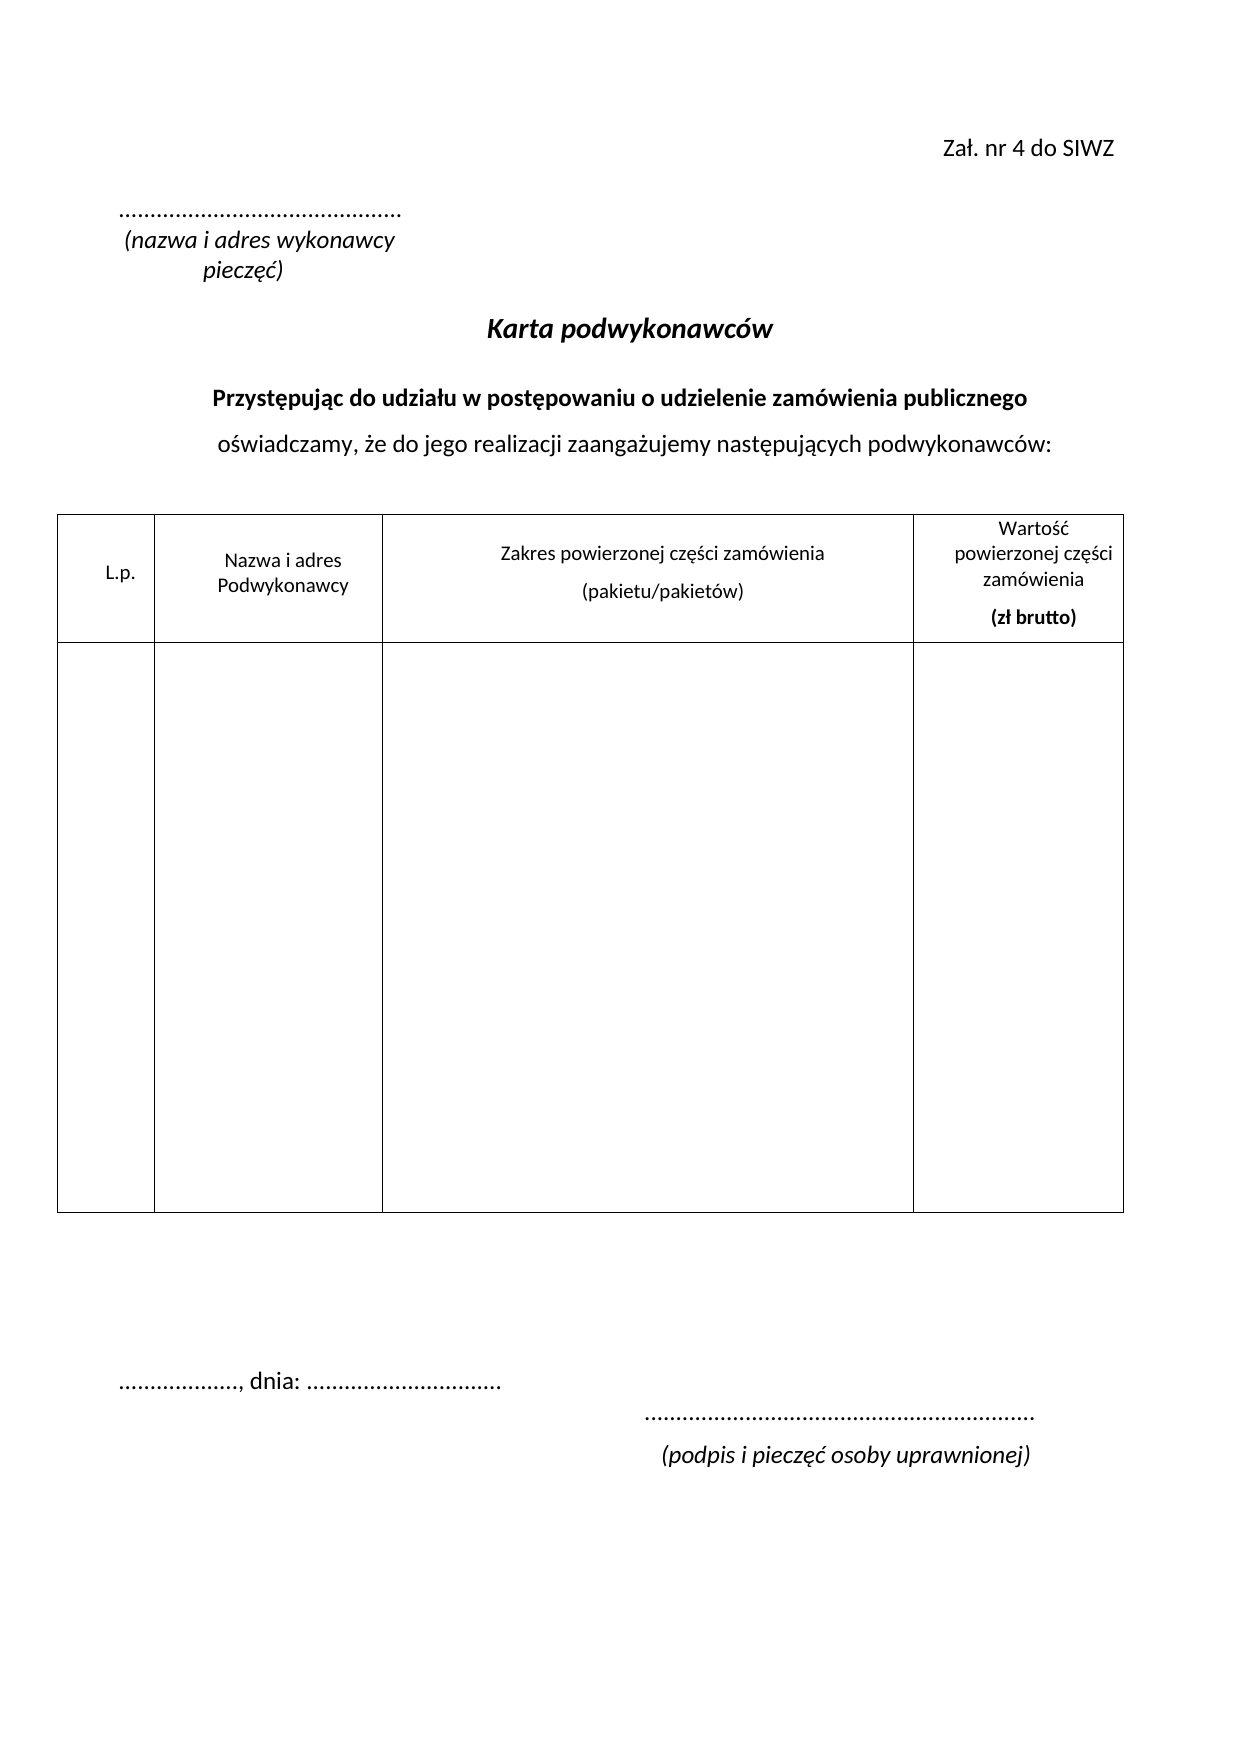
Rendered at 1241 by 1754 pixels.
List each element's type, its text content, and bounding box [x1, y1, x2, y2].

table_header Wartość powierzonej części zamówienia (zł brutto) [914, 515, 1123, 642]
text Zał. nr 4 do SIWZ [856, 132, 1122, 163]
text ..................., dnia: ............................... [118, 1365, 1122, 1396]
text oświadczamy, że do jego realizacji zaangażujemy następujących podwykonawców: [148, 428, 1122, 459]
text ............................................. [118, 193, 1122, 224]
table_cell [914, 643, 1123, 1212]
table_header Zakres powierzonej części zamówienia (pakietu/pakietów) [383, 515, 913, 642]
text .............................................................. [118, 1396, 1122, 1426]
text Przystępując do udziału w postępowaniu o udzielenie zamówienia publicznego [118, 382, 1122, 413]
list Karta podwykonawców [413, 310, 1122, 346]
table_cell [58, 643, 154, 1212]
table_header L.p. [58, 515, 154, 642]
table_cell [155, 643, 382, 1212]
table_header Nazwa i adres Podwykonawcy [155, 515, 382, 642]
text (nazwa i adres wykonawcy [118, 224, 1122, 254]
text (podpis i pieczęć osoby uprawnionej) [118, 1439, 1122, 1469]
text pieczęć) [118, 254, 1122, 285]
table_cell [383, 643, 913, 1212]
